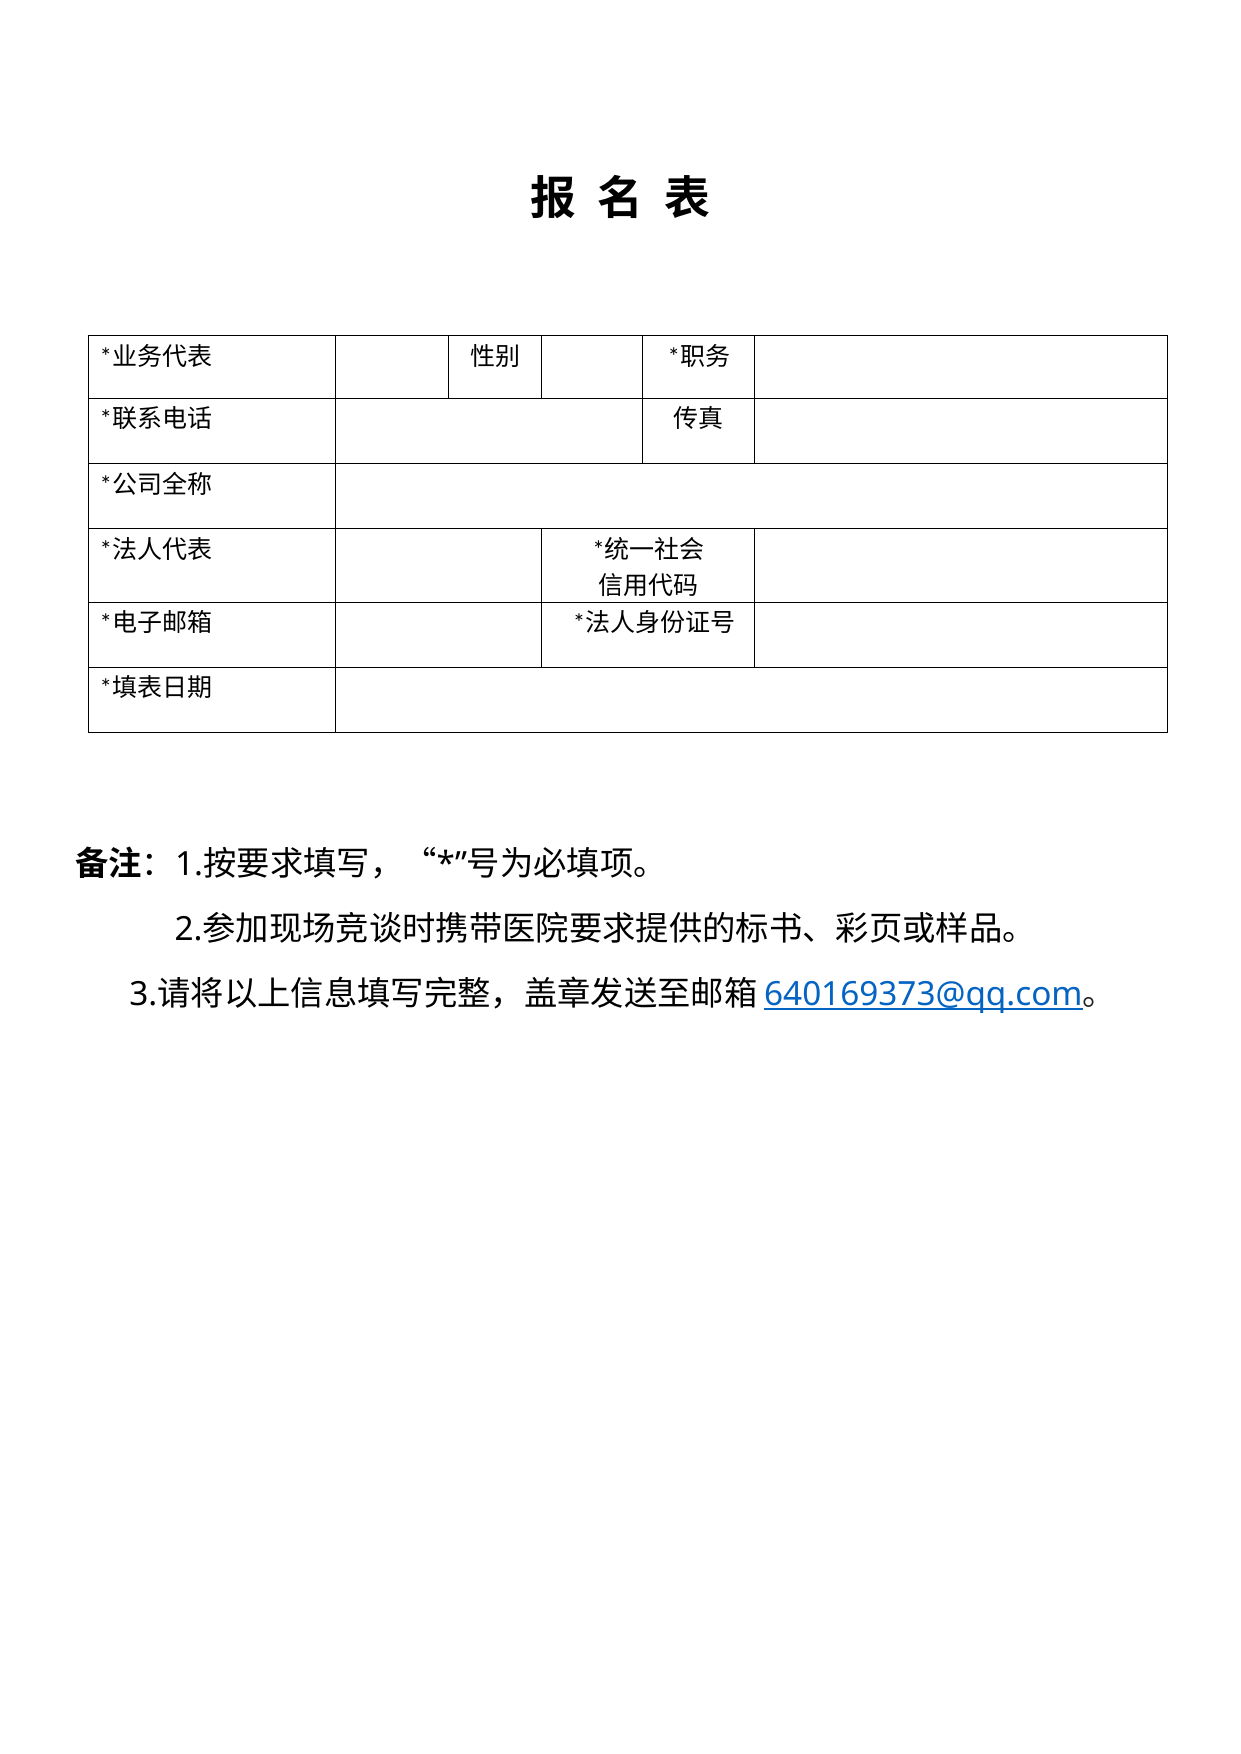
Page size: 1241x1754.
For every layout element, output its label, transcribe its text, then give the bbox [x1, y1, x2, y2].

table_cell [755, 399, 1167, 463]
text 备注：1.按要求填写，“*”号为必填项。 [75, 828, 1165, 893]
table_cell *法人身份证号 [542, 603, 754, 667]
table_header 性别 [449, 336, 541, 398]
table_header [755, 336, 1167, 398]
table_cell [336, 529, 541, 602]
table_cell *联系电话 [89, 399, 335, 463]
table_cell *公司全称 [89, 464, 335, 528]
table_cell [336, 668, 1167, 732]
table_header [542, 336, 642, 398]
table_cell [336, 464, 1167, 528]
table_cell [755, 603, 1167, 667]
table_cell *法人代表 [89, 529, 335, 602]
table_cell [336, 603, 541, 667]
table_cell *填表日期 [89, 668, 335, 732]
table_cell *电子邮箱 [89, 603, 335, 667]
table_cell [336, 399, 642, 463]
table_cell 传真 [643, 399, 754, 463]
table_cell *统一社会 信用代码 [542, 529, 754, 602]
table_header *业务代表 [89, 336, 335, 398]
table_header [336, 336, 448, 398]
text 报 名 表 [75, 146, 1165, 243]
text 3.请将以上信息填写完整，盖章发送至邮箱640169373@qq.com。 [75, 958, 1165, 1023]
text 2.参加现场竞谈时携带医院要求提供的标书、彩页或样品。 [75, 893, 1165, 958]
table_header *职务 [643, 336, 754, 398]
table_cell [755, 529, 1167, 602]
